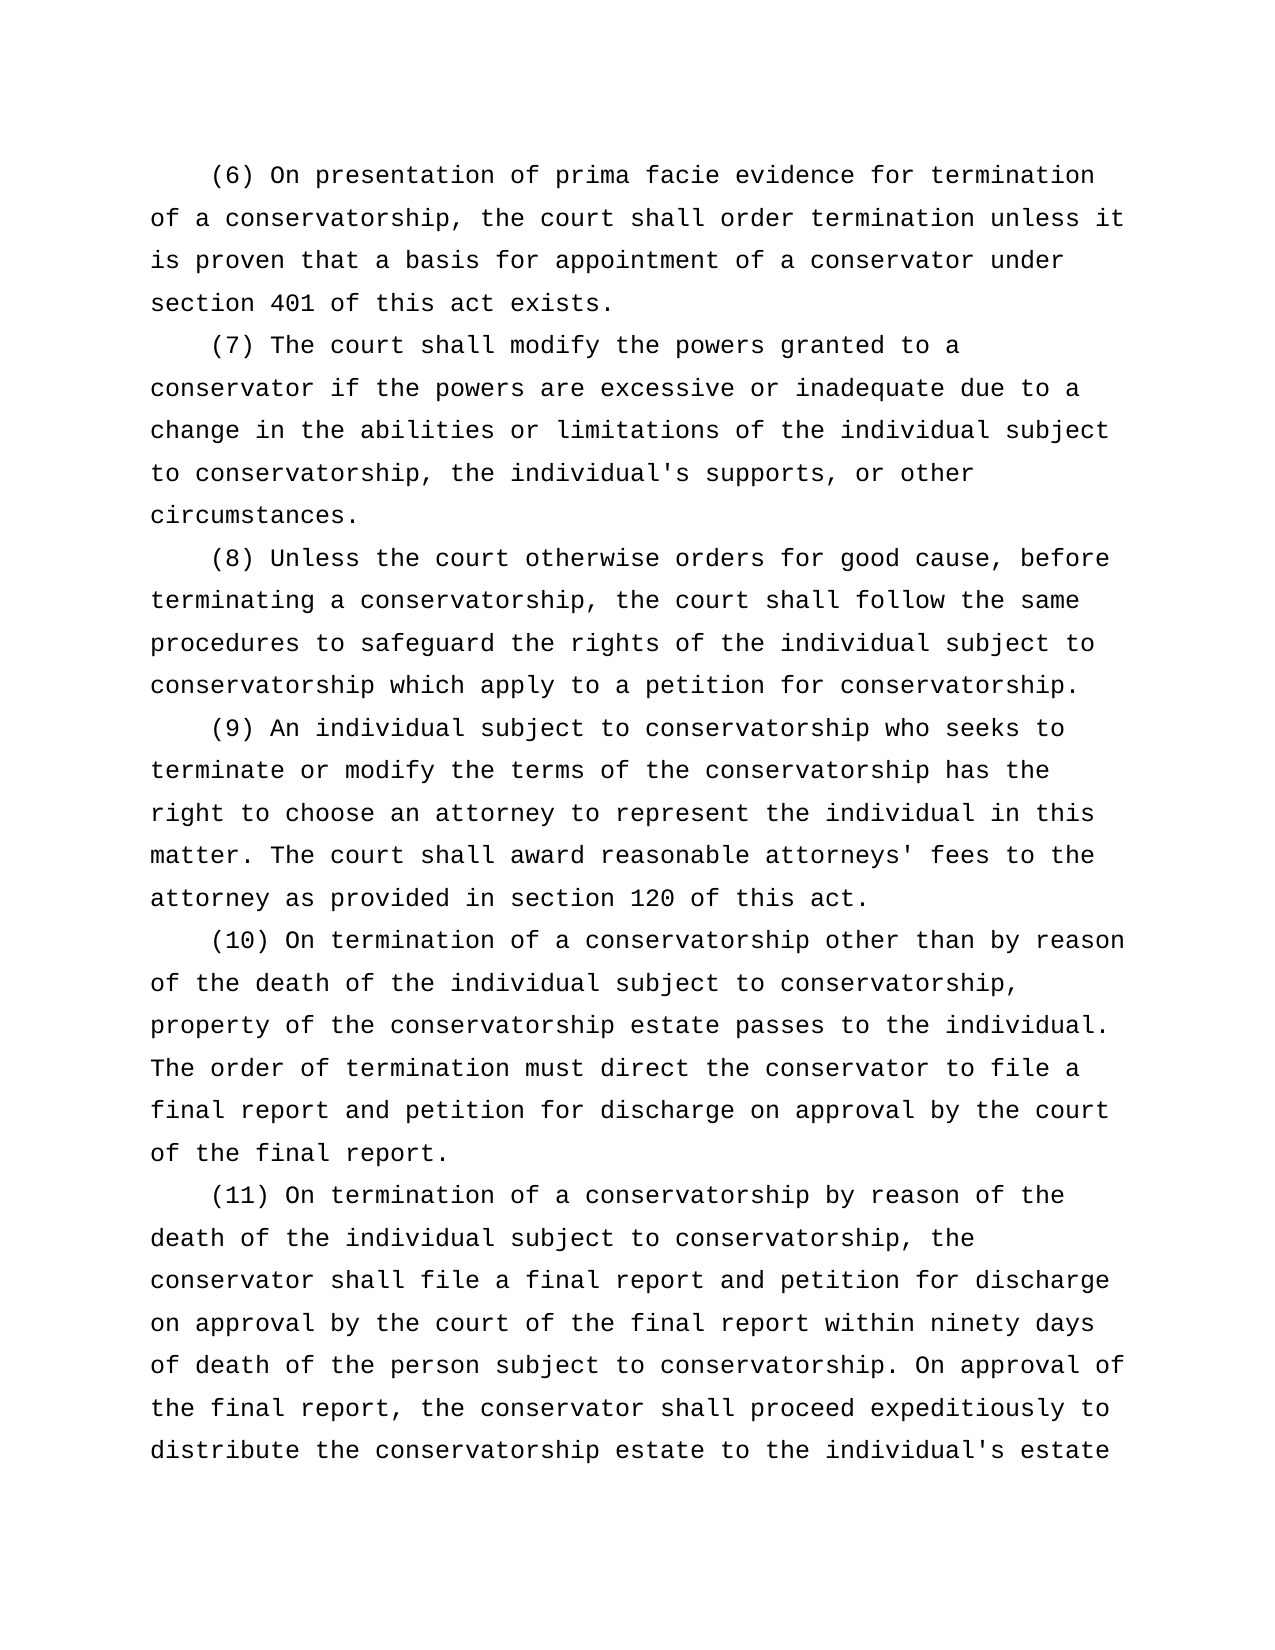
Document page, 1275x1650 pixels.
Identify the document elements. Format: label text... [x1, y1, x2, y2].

text (6) On presentation of prima facie evidence for termination of a conservatorship, the court shall order termination unless it is proven that a basis for appointment of a conservator under section 401 of this act exists. [150, 150, 1125, 320]
text (7) The court shall modify the powers granted to a conservator if the powers are excessive or inadequate due to a change in the abilities or limitations of the individual subject to conservatorship, the individual's supports, or other circumstances. [150, 320, 1125, 532]
text (8) Unless the court otherwise orders for good cause, before terminating a conservatorship, the court shall follow the same procedures to safeguard the rights of the individual subject to conservatorship which apply to a petition for conservatorship. [150, 532, 1125, 702]
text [150, 1170, 1125, 1467]
text (10) On termination of a conservatorship other than by reason of the death of the individual subject to conservatorship, property of the conservatorship estate passes to the individual. The order of termination must direct the conservator to file a final report and petition for discharge on approval by the court of the final report. [150, 915, 1125, 1170]
text (9) An individual subject to conservatorship who seeks to terminate or modify the terms of the conservatorship has the right to choose an attorney to represent the individual in this matter. The court shall award reasonable attorneys' fees to the attorney as provided in section 120 of this act. [150, 702, 1125, 915]
